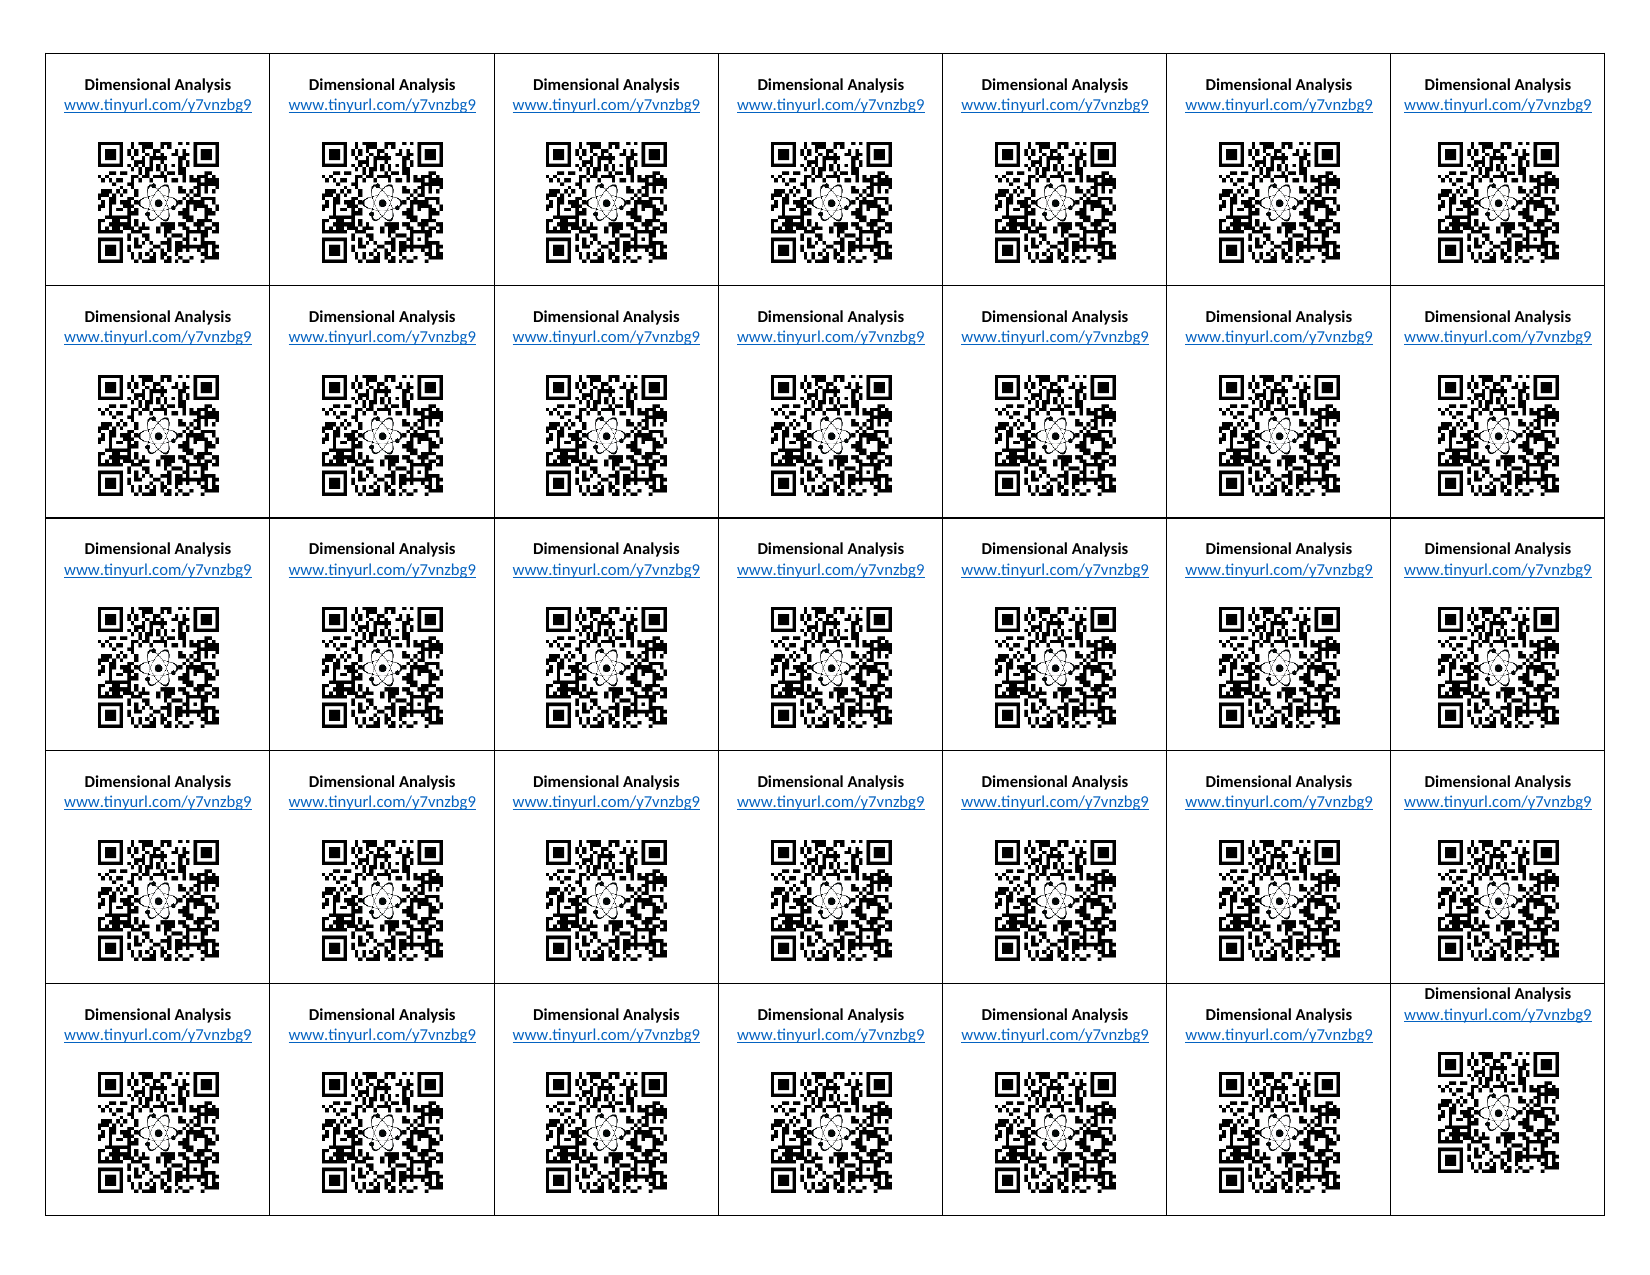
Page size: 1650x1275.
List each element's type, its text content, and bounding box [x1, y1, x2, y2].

picture [1430, 832, 1566, 968]
table_cell Dimensional Analysis www.tinyurl.com/y7vnzbg9 [1167, 286, 1390, 517]
table_cell Dimensional Analysis www.tinyurl.com/y7vnzbg9 [46, 286, 269, 517]
picture [987, 832, 1123, 968]
picture [763, 134, 899, 270]
table_cell Dimensional Analysis www.tinyurl.com/y7vnzbg9 [1391, 984, 1604, 1215]
table_cell Dimensional Analysis www.tinyurl.com/y7vnzbg9 [495, 286, 718, 517]
picture [538, 832, 674, 968]
table_cell Dimensional Analysis www.tinyurl.com/y7vnzbg9 [719, 286, 942, 517]
picture [763, 367, 899, 503]
table_cell Dimensional Analysis www.tinyurl.com/y7vnzbg9 [270, 751, 494, 982]
table_header Dimensional Analysis www.tinyurl.com/y7vnzbg9 [270, 54, 494, 285]
picture [987, 1064, 1123, 1200]
table_cell Dimensional Analysis www.tinyurl.com/y7vnzbg9 [943, 286, 1166, 517]
picture [314, 1064, 450, 1200]
picture [763, 599, 899, 735]
table_cell Dimensional Analysis www.tinyurl.com/y7vnzbg9 [495, 984, 718, 1215]
picture [538, 599, 674, 735]
table_cell Dimensional Analysis www.tinyurl.com/y7vnzbg9 [46, 519, 269, 750]
table_cell Dimensional Analysis www.tinyurl.com/y7vnzbg9 [46, 751, 269, 982]
picture [1430, 134, 1566, 270]
picture [1211, 832, 1347, 968]
picture [538, 1064, 674, 1200]
picture [314, 599, 450, 735]
table_cell Dimensional Analysis www.tinyurl.com/y7vnzbg9 [1391, 751, 1604, 982]
picture [1211, 367, 1347, 503]
picture [1211, 1064, 1347, 1200]
picture [1430, 367, 1566, 503]
picture [314, 367, 450, 503]
picture [90, 367, 226, 503]
picture [1430, 599, 1566, 735]
picture [1430, 1044, 1566, 1180]
table_cell Dimensional Analysis www.tinyurl.com/y7vnzbg9 [1391, 519, 1604, 750]
table_cell Dimensional Analysis www.tinyurl.com/y7vnzbg9 [46, 984, 269, 1215]
picture [987, 367, 1123, 503]
table_cell Dimensional Analysis www.tinyurl.com/y7vnzbg9 [1167, 984, 1390, 1215]
picture [763, 832, 899, 968]
table_header Dimensional Analysis www.tinyurl.com/y7vnzbg9 [46, 54, 269, 285]
table_cell Dimensional Analysis www.tinyurl.com/y7vnzbg9 [943, 519, 1166, 750]
table_header Dimensional Analysis www.tinyurl.com/y7vnzbg9 [943, 54, 1166, 285]
picture [90, 599, 226, 735]
table_cell Dimensional Analysis www.tinyurl.com/y7vnzbg9 [719, 519, 942, 750]
table_cell Dimensional Analysis www.tinyurl.com/y7vnzbg9 [270, 519, 494, 750]
picture [987, 134, 1123, 270]
table_cell Dimensional Analysis www.tinyurl.com/y7vnzbg9 [943, 984, 1166, 1215]
table_cell Dimensional Analysis www.tinyurl.com/y7vnzbg9 [1167, 519, 1390, 750]
table_cell Dimensional Analysis www.tinyurl.com/y7vnzbg9 [270, 984, 494, 1215]
table_cell Dimensional Analysis www.tinyurl.com/y7vnzbg9 [1391, 286, 1604, 517]
picture [314, 832, 450, 968]
picture [90, 134, 226, 270]
table_cell Dimensional Analysis www.tinyurl.com/y7vnzbg9 [719, 984, 942, 1215]
picture [987, 599, 1123, 735]
picture [538, 134, 674, 270]
picture [538, 367, 674, 503]
table_header Dimensional Analysis www.tinyurl.com/y7vnzbg9 [495, 54, 718, 285]
picture [763, 1064, 899, 1200]
table_cell Dimensional Analysis www.tinyurl.com/y7vnzbg9 [1167, 751, 1390, 982]
table_cell Dimensional Analysis www.tinyurl.com/y7vnzbg9 [270, 286, 494, 517]
table_cell Dimensional Analysis www.tinyurl.com/y7vnzbg9 [719, 751, 942, 982]
table_cell Dimensional Analysis www.tinyurl.com/y7vnzbg9 [495, 519, 718, 750]
table_cell Dimensional Analysis www.tinyurl.com/y7vnzbg9 [495, 751, 718, 982]
table_header Dimensional Analysis www.tinyurl.com/y7vnzbg9 [1167, 54, 1390, 285]
picture [90, 832, 226, 968]
picture [1211, 134, 1347, 270]
table_cell Dimensional Analysis www.tinyurl.com/y7vnzbg9 [943, 751, 1166, 982]
table_header Dimensional Analysis www.tinyurl.com/y7vnzbg9 [1391, 54, 1604, 285]
picture [1211, 599, 1347, 735]
picture [314, 134, 450, 270]
table_header Dimensional Analysis www.tinyurl.com/y7vnzbg9 [719, 54, 942, 285]
picture [90, 1064, 226, 1200]
